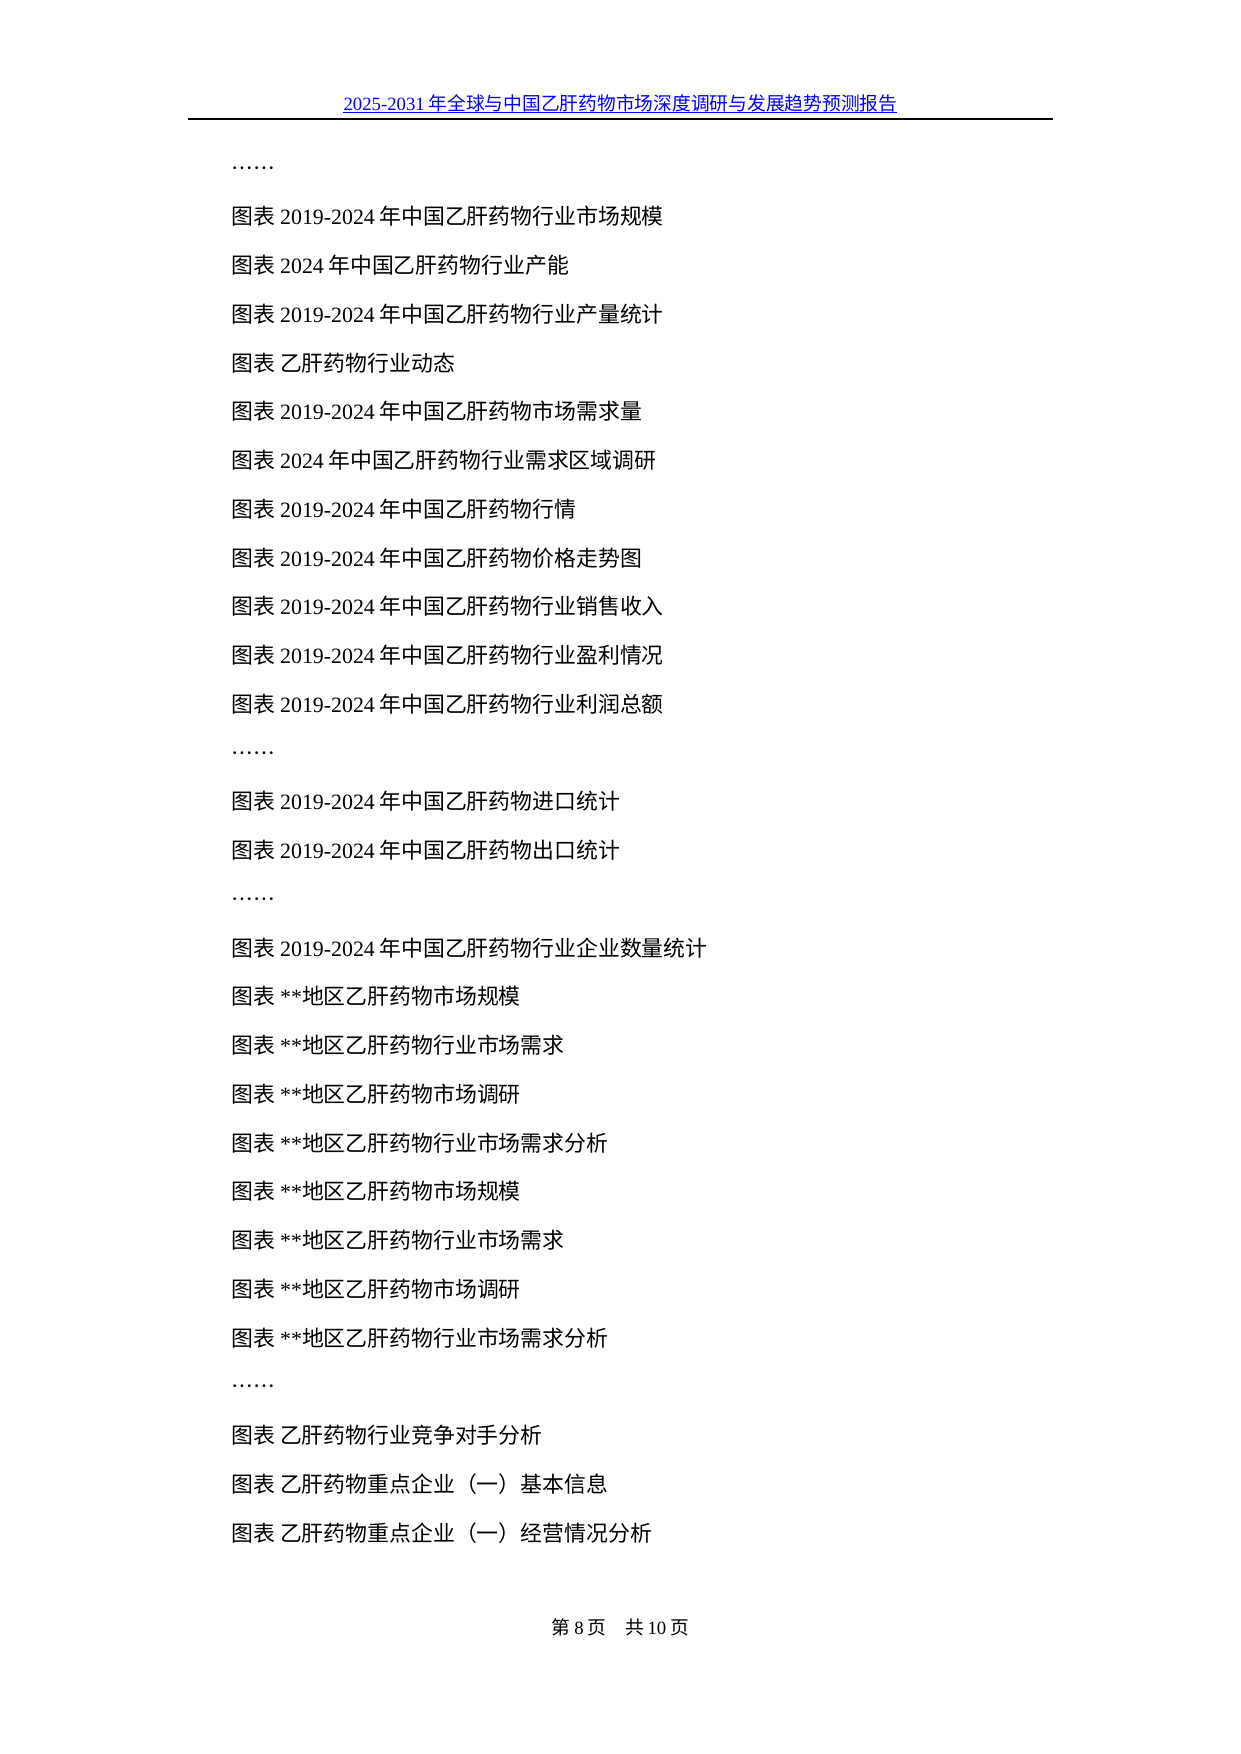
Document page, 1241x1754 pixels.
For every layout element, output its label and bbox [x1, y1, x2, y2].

text [187, 150, 1053, 1548]
